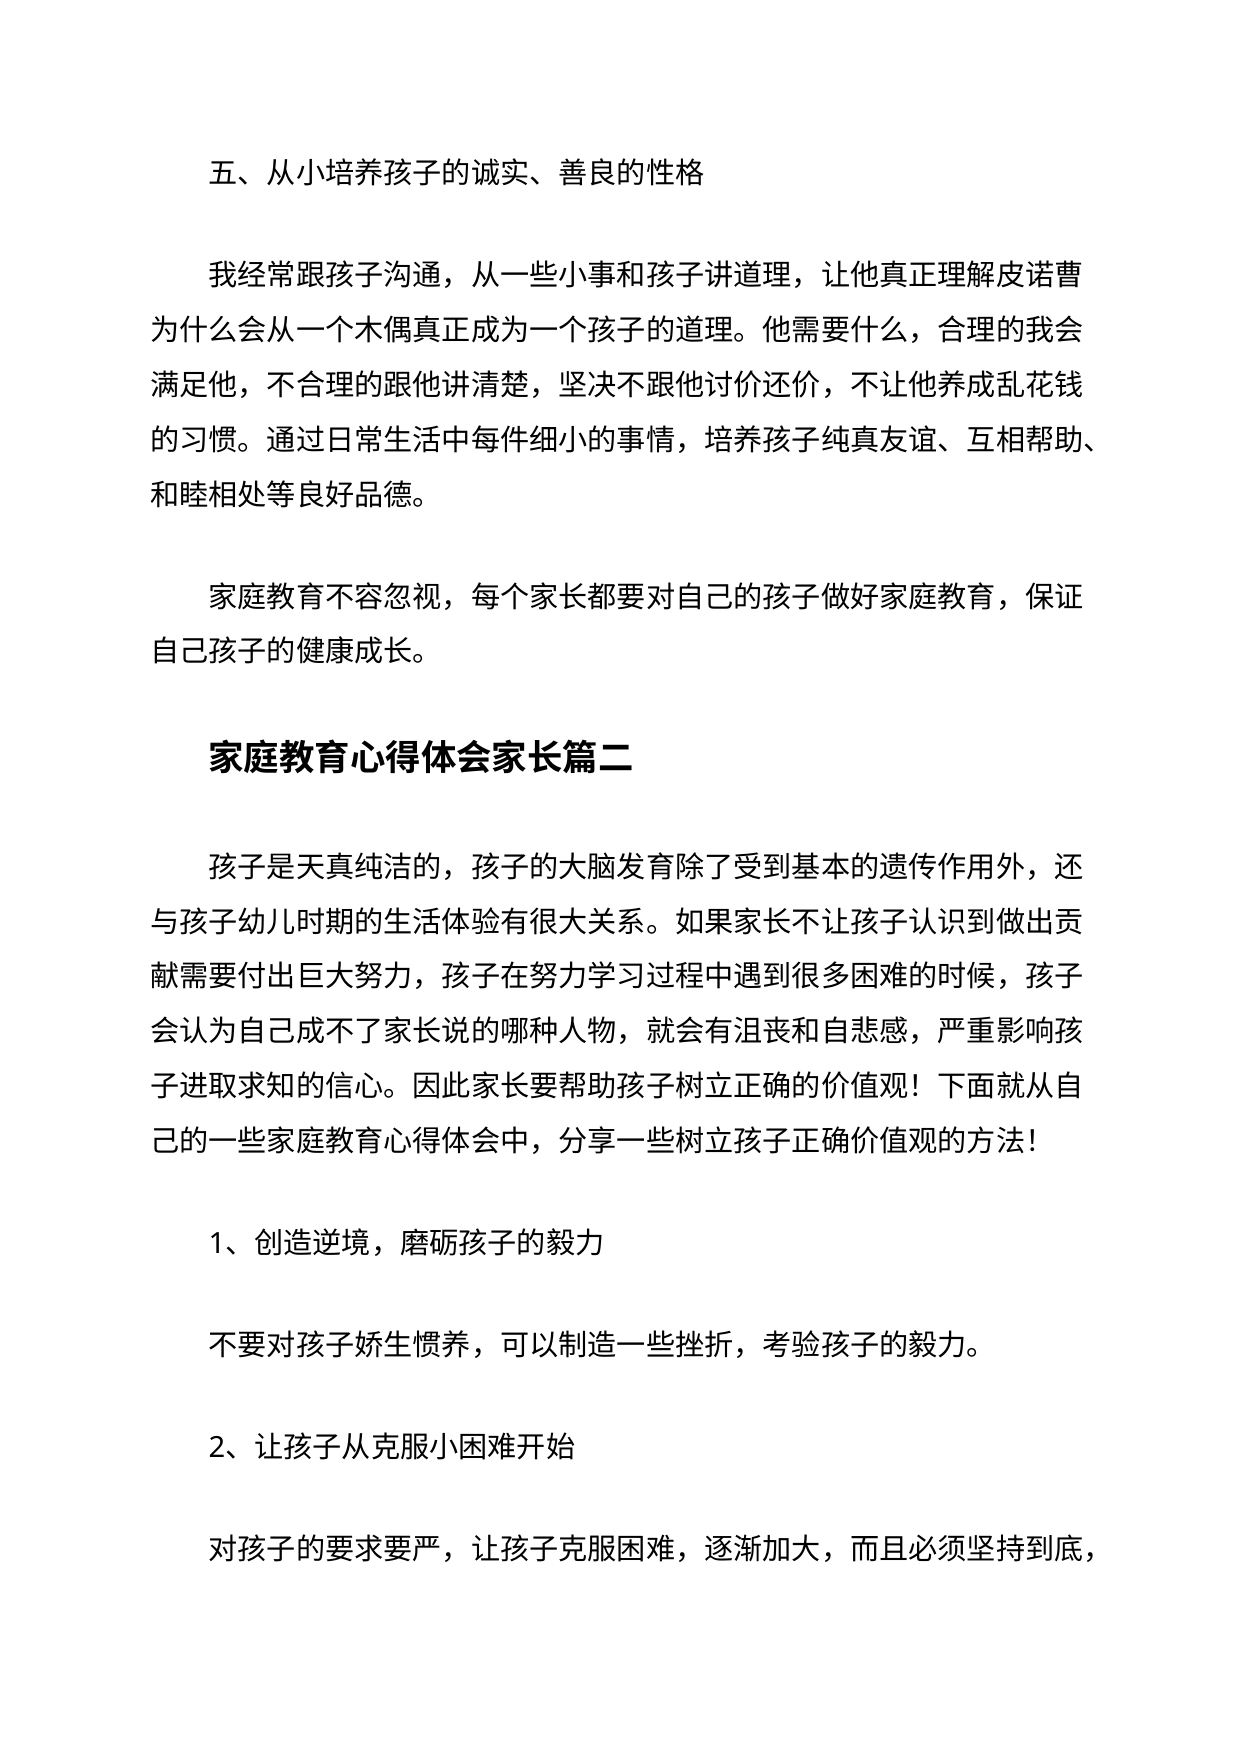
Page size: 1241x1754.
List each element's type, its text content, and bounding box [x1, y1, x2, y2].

text 不要对孩子娇生惯养，可以制造一些挫折，考验孩子的毅力。 [150, 1321, 1090, 1364]
text 1、创造逆境，磨砺孩子的毅力 [150, 1219, 1090, 1262]
text 孩子是天真纯洁的，孩子的大脑发育除了受到基本的遗传作用外，还与孩子幼儿时期的生活体验有很大关系。如果家长不让孩子认识到做出贡献需要付出巨大努力，孩子在努力学习过程中遇到很多困难的时候，孩子会认为自己成不了家长说的哪种人物，就会有沮丧和自悲感，严重影响孩子进取求知的信心。因此家长要帮助孩子树立正确的价值观！下面就从自己的一些家庭教育心得体会中，分享一些树立孩子正确价值观的方法！ [150, 843, 1090, 1160]
text 五、从小培养孩子的诚实、善良的性格 [150, 150, 1090, 192]
text 家庭教育不容忽视，每个家长都要对自己的孩子做好家庭教育，保证自己孩子的健康成长。 [150, 573, 1090, 670]
text 2、让孩子从克服小困难开始 [150, 1423, 1090, 1466]
text 我经常跟孩子沟通，从一些小事和孩子讲道理，让他真正理解皮诺曹为什么会从一个木偶真正成为一个孩子的道理。他需要什么，合理的我会满足他，不合理的跟他讲清楚，坚决不跟他讨价还价，不让他养成乱花钱的习惯。通过日常生活中每件细小的事情，培养孩子纯真友谊、互相帮助、和睦相处等良好品德。 [150, 252, 1090, 514]
text 家庭教育心得体会家长篇二 [150, 730, 1090, 781]
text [150, 1525, 1090, 1567]
